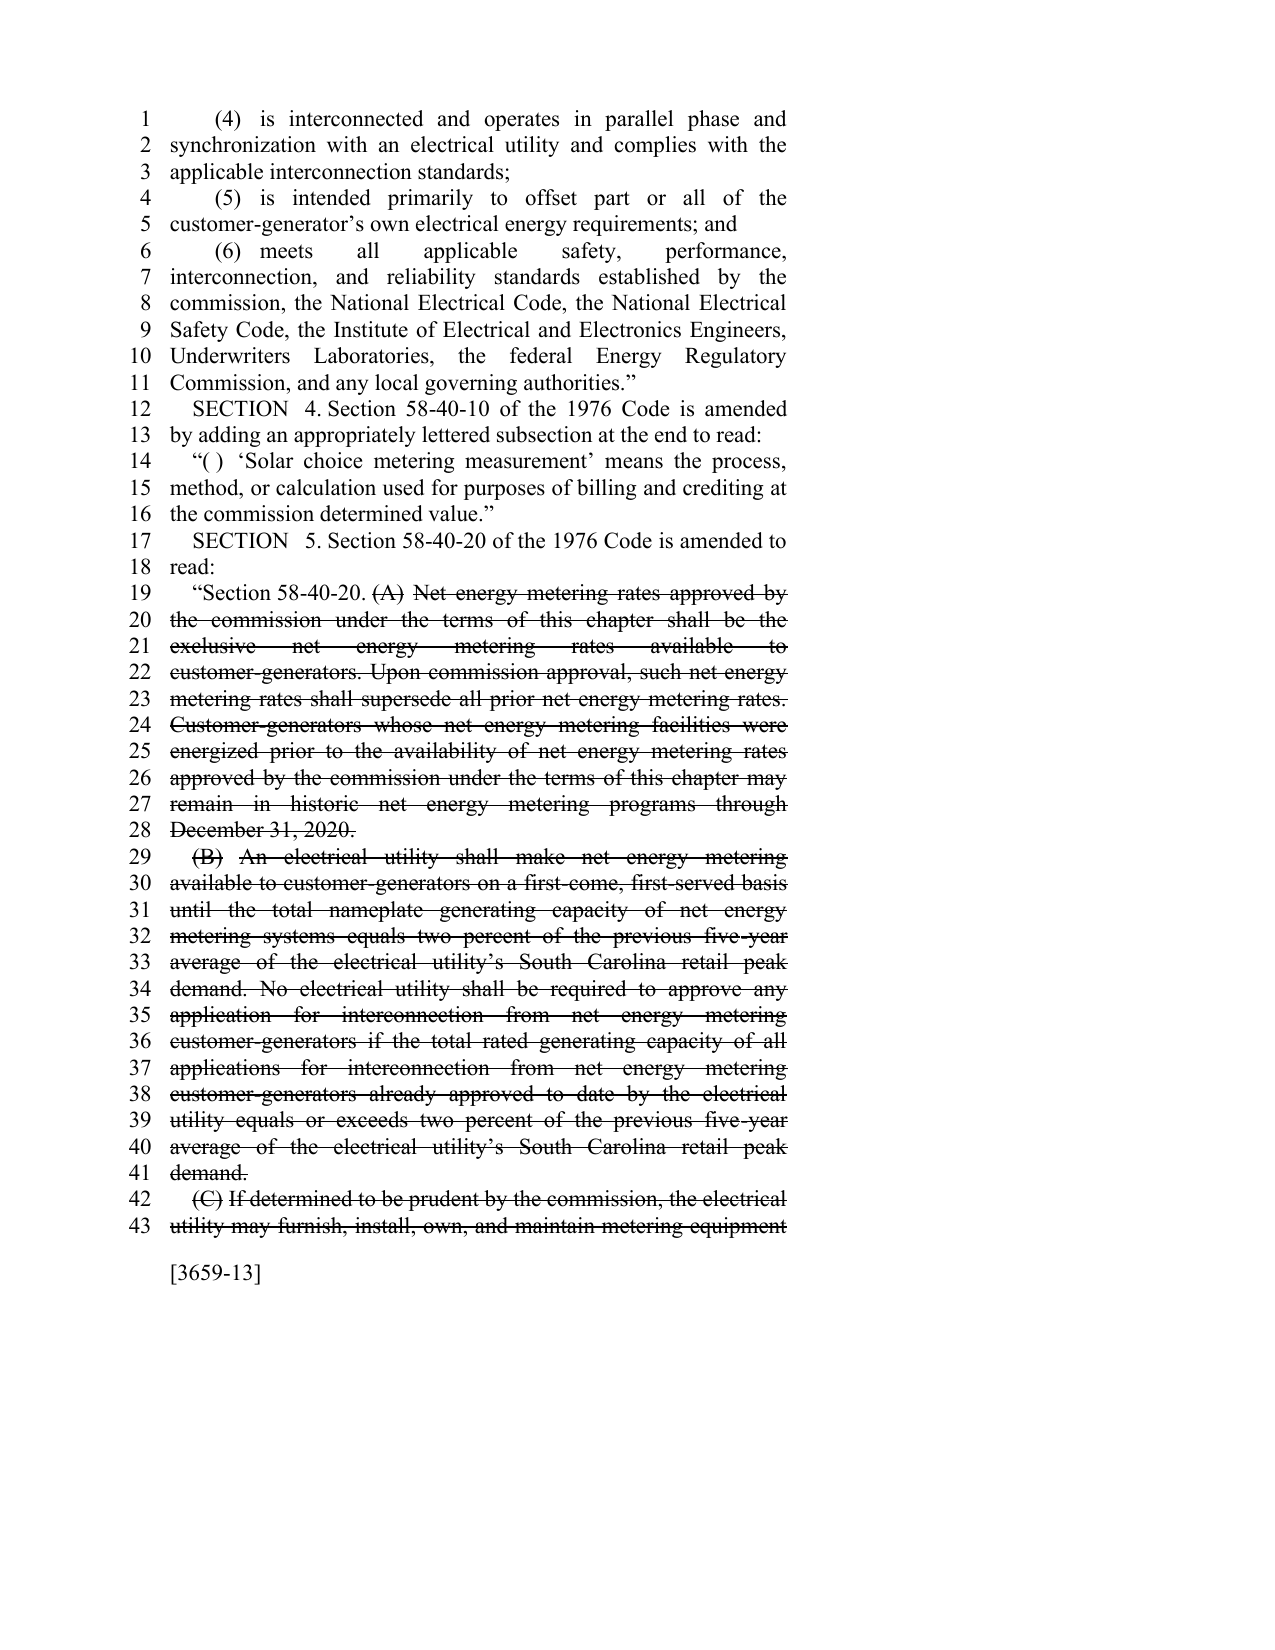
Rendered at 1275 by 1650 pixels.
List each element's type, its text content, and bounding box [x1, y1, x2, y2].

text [169, 1186, 787, 1226]
text (4) is interconnected and operates in parallel phase and synchronization with an electrical utility and complies with the applicable interconnection standards; [169, 105, 787, 184]
text SECTION 5. Section 58-40-20 of the 1976 Code is amended to read: [169, 527, 787, 579]
text SECTION 4. Section 58-40-10 of the 1976 Code is amended by adding an appropriately lettered subsection at the end to read: [169, 395, 787, 448]
text (6) meets all applicable safety, performance, interconnection, and reliability standards established by the commission, the National Electrical Code, the National Electrical Safety Code, the Institute of Electrical and Electronics Engineers, Underwriters Laboratories, the federal Energy Regulatory Commission, and any local governing authorities.” [169, 237, 787, 395]
text “( ) ‘Solar choice metering measurement’ means the process, method, or calculation used for purposes of billing and crediting at the commission determined value.” [169, 448, 787, 527]
text (5) is intended primarily to offset part or all of the customer-generator’s own electrical energy requirements; and [169, 184, 787, 237]
